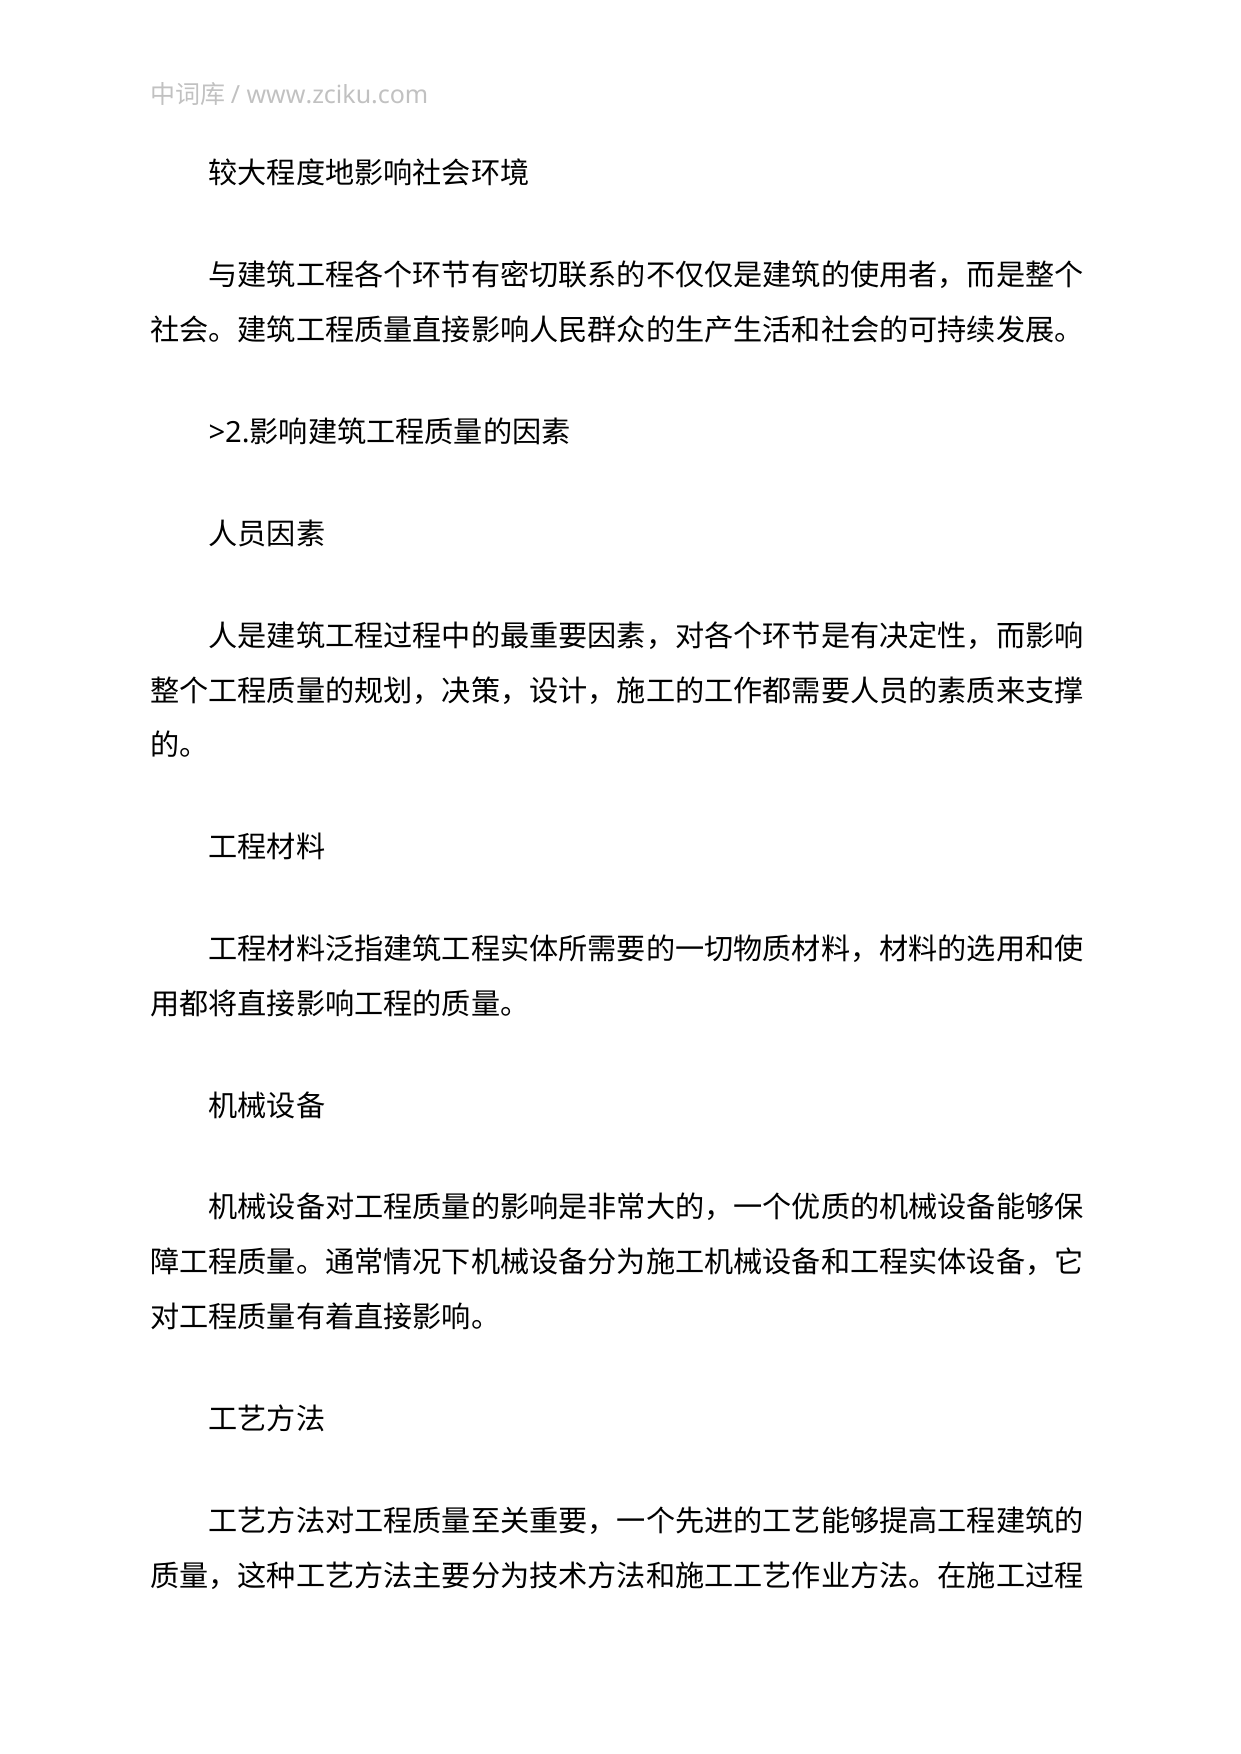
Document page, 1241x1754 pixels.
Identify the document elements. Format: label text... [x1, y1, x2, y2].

text 与建筑工程各个环节有密切联系的不仅仅是建筑的使用者，而是整个社会。建筑工程质量直接影响人民群众的生产生活和社会的可持续发展。 [150, 252, 1090, 349]
text 机械设备 [150, 1082, 1090, 1124]
text 人是建筑工程过程中的最重要因素，对各个环节是有决定性，而影响整个工程质量的规划，决策，设计，施工的工作都需要人员的素质来支撑的。 [150, 612, 1090, 764]
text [150, 1497, 1090, 1594]
text 人员因素 [150, 510, 1090, 553]
text 工程材料 [150, 824, 1090, 866]
text 工艺方法 [150, 1396, 1090, 1438]
text >2.影响建筑工程质量的因素 [150, 408, 1090, 451]
text 机械设备对工程质量的影响是非常大的，一个优质的机械设备能够保障工程质量。通常情况下机械设备分为施工机械设备和工程实体设备，它对工程质量有着直接影响。 [150, 1184, 1090, 1336]
text 较大程度地影响社会环境 [150, 150, 1090, 192]
text 工程材料泛指建筑工程实体所需要的一切物质材料，材料的选用和使用都将直接影响工程的质量。 [150, 926, 1090, 1023]
